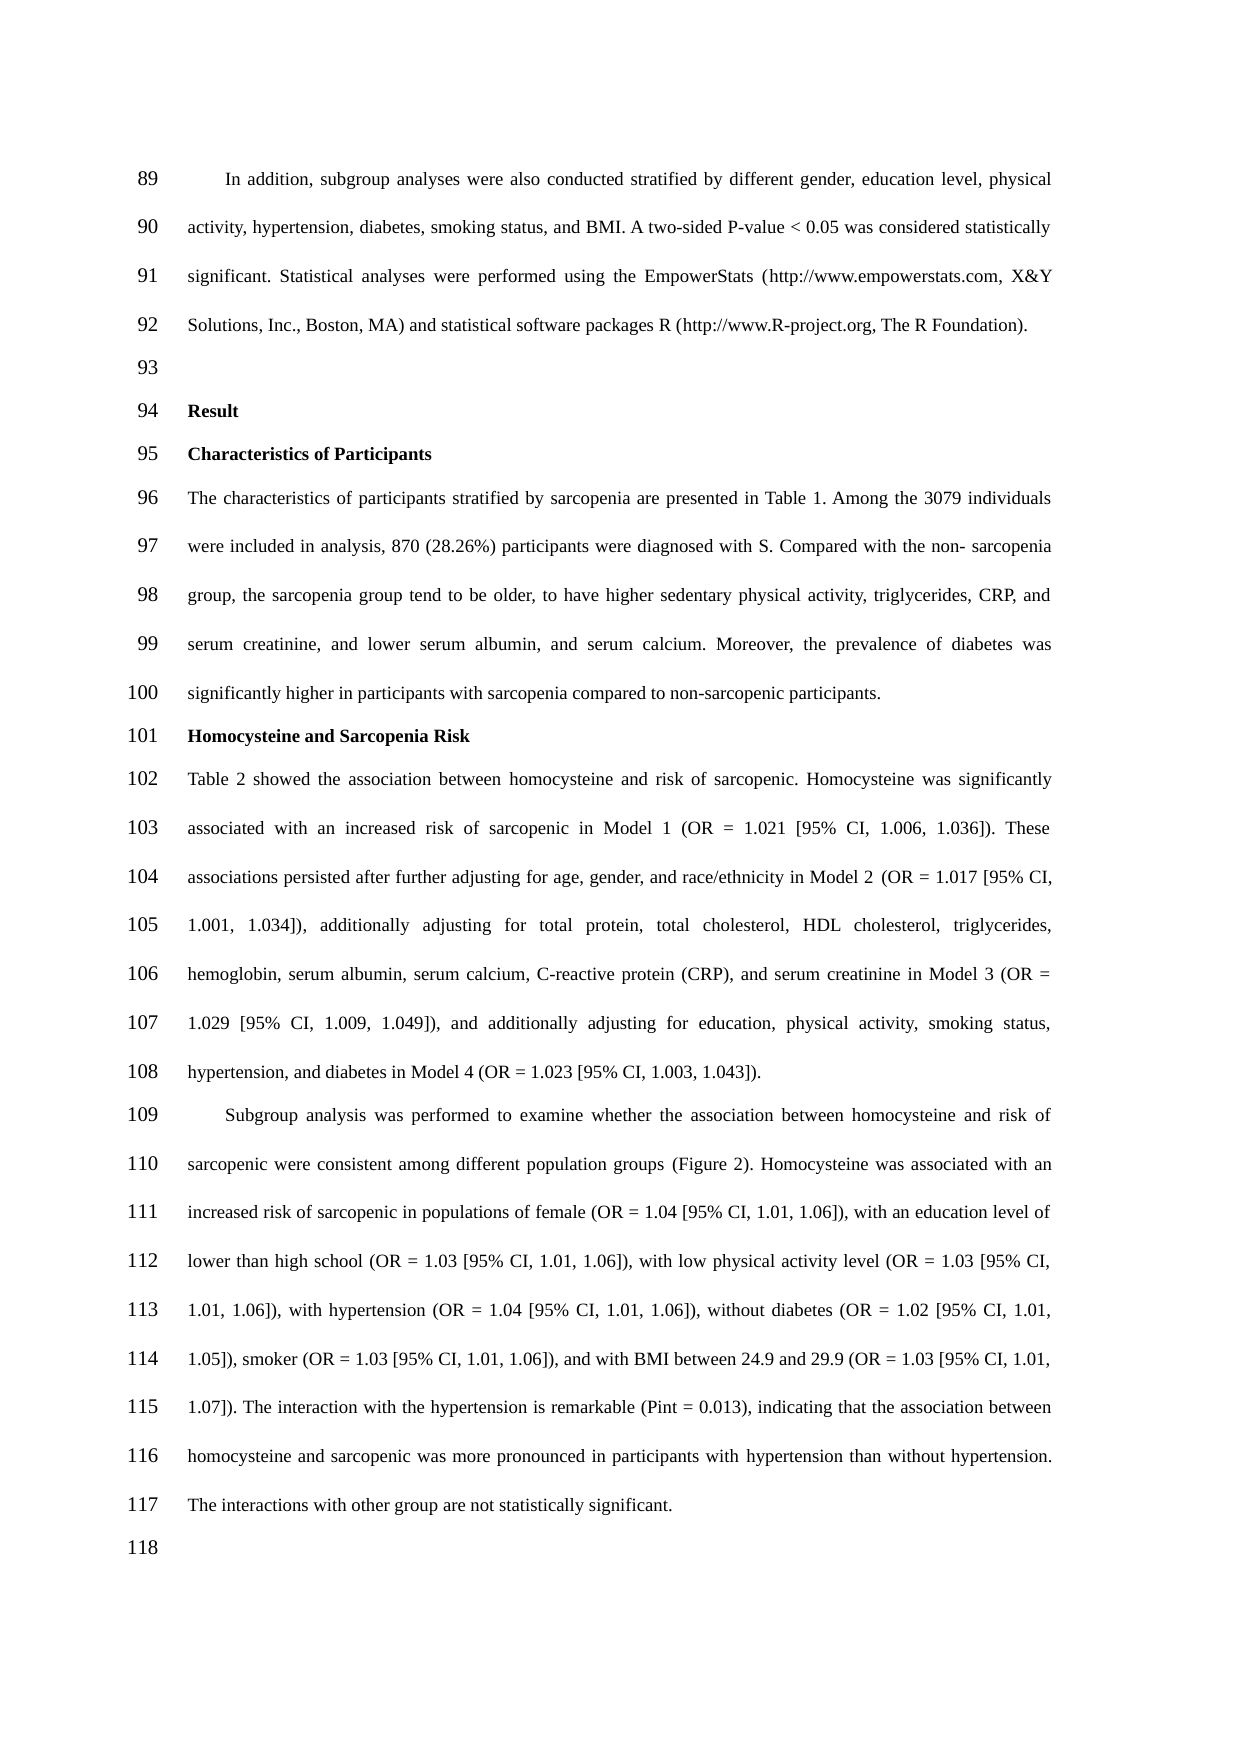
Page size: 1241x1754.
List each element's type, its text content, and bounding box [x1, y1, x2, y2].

text Table 2 showed the association between homocysteine and risk of sarcopenic. Homocysteine was significantly associated with an increased risk of sarcopenic in Model 1 (OR = 1.021 [95% CI, 1.006, 1.036]). These associations persisted after further adjusting for age, gender, and race/ethnicity in Model 2 (OR = 1.017 [95% CI, 1.001, 1.034]), additionally adjusting for total protein, total cholesterol, HDL cholesterol, triglycerides, hemoglobin, serum albumin, serum calcium, C-reactive protein (CRP), and serum creatinine in Model 3 (OR = 1.029 [95% CI, 1.009, 1.049]), and additionally adjusting for education, physical activity, smoking status, hypertension, and diabetes in Model 4 (OR = 1.023 [95% CI, 1.003, 1.043]). [187, 763, 1053, 1088]
text Subgroup analysis was performed to examine whether the association between homocysteine and risk of sarcopenic were consistent among different population groups (Figure 2). Homocysteine was associated with an increased risk of sarcopenic in populations of female (OR = 1.04 [95% CI, 1.01, 1.06]), with an education level of lower than high school (OR = 1.03 [95% CI, 1.01, 1.06]), with low physical activity level (OR = 1.03 [95% CI, 1.01, 1.06]), with hypertension (OR = 1.04 [95% CI, 1.01, 1.06]), without diabetes (OR = 1.02 [95% CI, 1.01, 1.05]), smoker (OR = 1.03 [95% CI, 1.01, 1.06]), and with BMI between 24.9 and 29.9 (OR = 1.03 [95% CI, 1.01, 1.07]). The interaction with the hypertension is remarkable (Pint = 0.013), indicating that the association between homocysteine and sarcopenic was more pronounced in participants with hypertension than without hypertension. The interactions with other group are not statistically significant. [187, 1098, 1053, 1521]
text The characteristics of participants stratified by sarcopenia are presented in Table 1. Among the 3079 individuals were included in analysis, 870 (28.26%) participants were diagnosed with S. Compared with the non- sarcopenia group, the sarcopenia group tend to be older, to have higher sedentary physical activity, triglycerides, CRP, and serum creatinine, and lower serum albumin, and serum calcium. Moreover, the prevalence of diabetes was significantly higher in participants with sarcopenia compared to non-sarcopenic participants. [187, 481, 1053, 709]
text Homocysteine and Sarcopenia Risk [187, 719, 1053, 752]
text Characteristics of Participants [187, 438, 1053, 470]
text In addition, subgroup analyses were also conducted stratified by different gender, education level, physical activity, hypertension, diabetes, smoking status, and BMI. A two-sided P-value < 0.05 was considered statistically significant. Statistical analyses were performed using the EmpowerStats (http://www.empowerstats.com, X&Y Solutions, Inc., Boston, MA) and statistical software packages R (http://www.R-project.org, The R Foundation). [187, 162, 1053, 341]
text Result [187, 395, 1053, 427]
